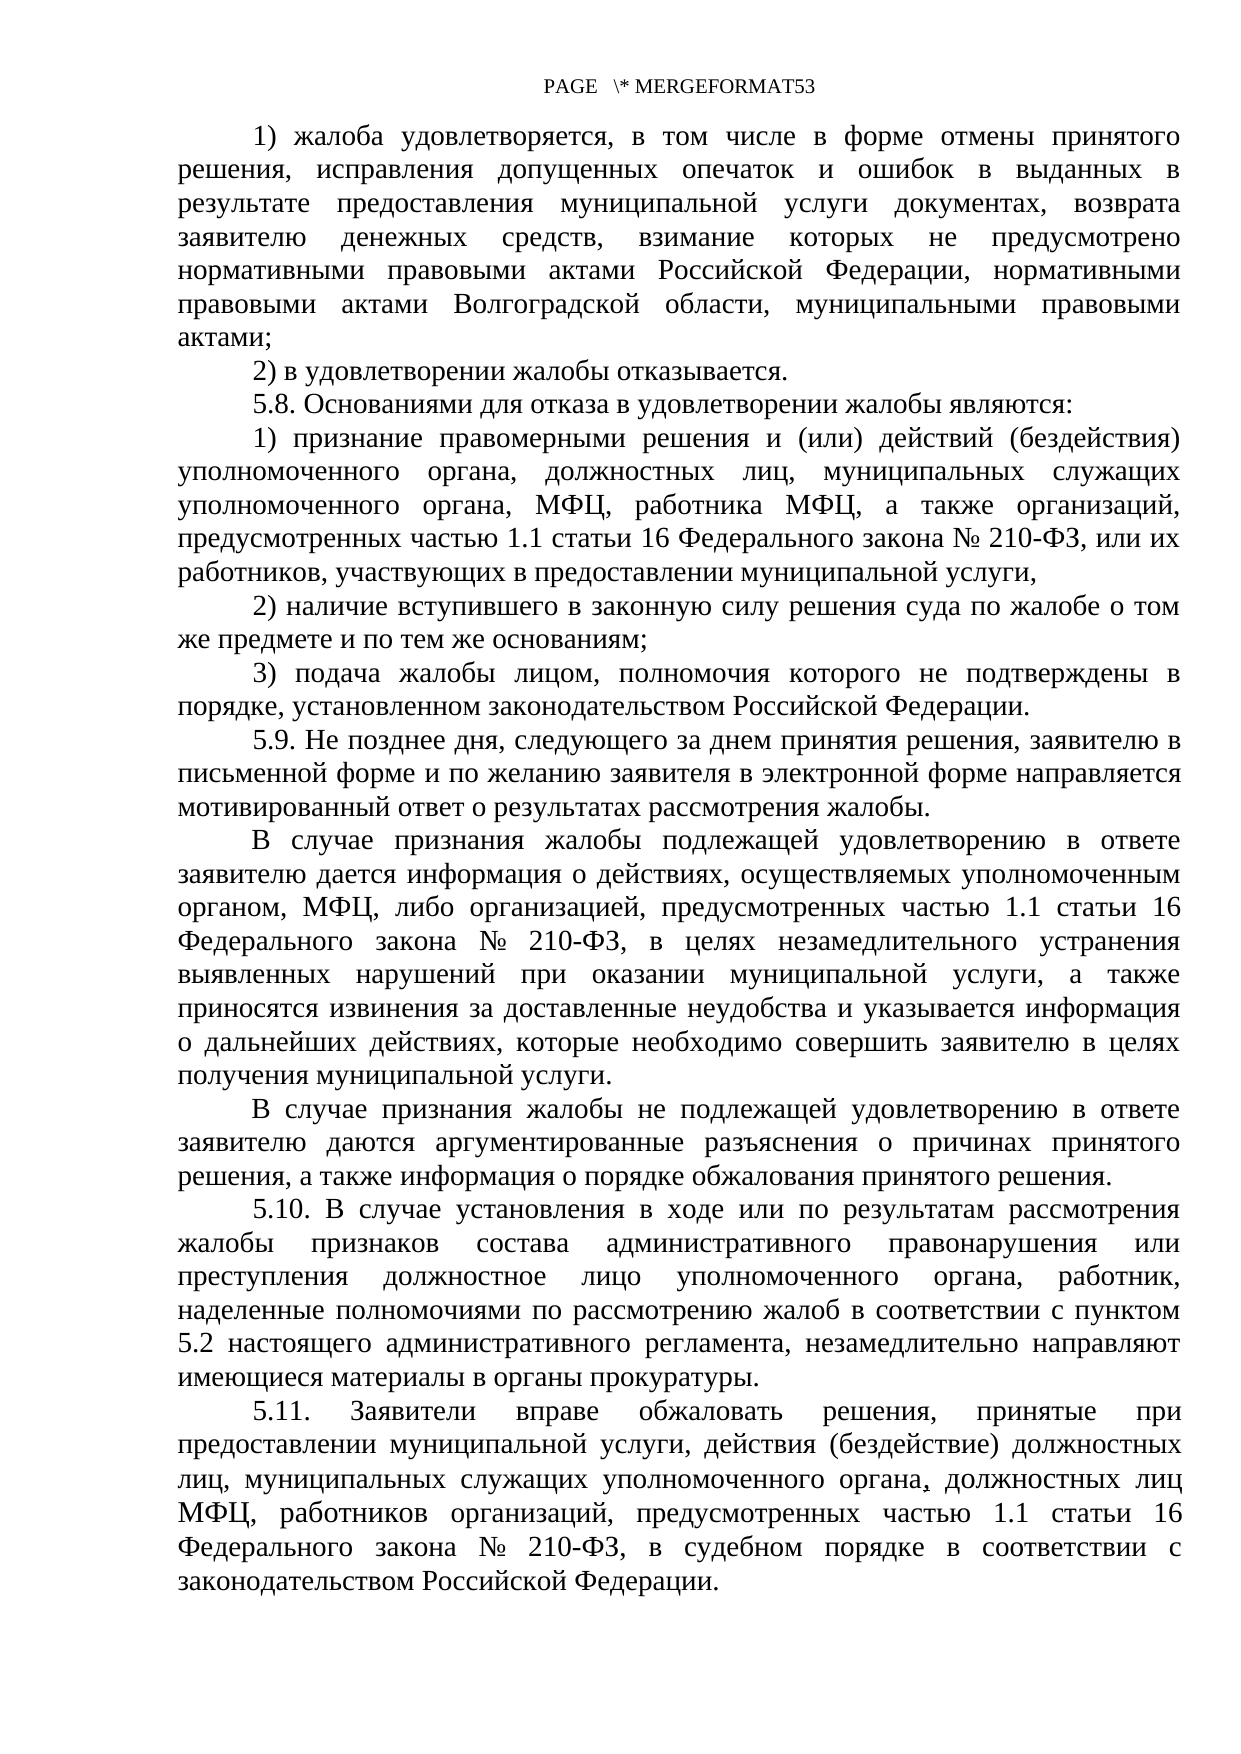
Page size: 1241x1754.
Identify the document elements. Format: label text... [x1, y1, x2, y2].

text 1) жалоба удовлетворяется, в том числе в форме отмены принятого решения, исправления допущенных опечаток и ошибок в выданных в результате предоставления муниципальной услуги документах, возврата заявителю денежных средств, взимание которых не предусмотрено нормативными правовыми актами Российской Федерации, нормативными правовыми актами Волгоградской области, муниципальными правовыми актами; [177, 118, 1181, 353]
text В случае признания жалобы не подлежащей удовлетворению в ответе заявителю даются аргументированные разъяснения о причинах принятого решения, а также информация о порядке обжалования принятого решения. [177, 1091, 1181, 1191]
text 3) подача жалобы лицом, полномочия которого не подтверждены в порядке, установленном законодательством Российской Федерации. [177, 655, 1181, 722]
text 5.10. В случае установления в ходе или по результатам рассмотрения жалобы признаков состава административного правонарушения или преступления должностное лицо уполномоченного органа, работник, наделенные полномочиями по рассмотрению жалоб в соответствии с пунктом 5.2 настоящего административного регламента, незамедлительно направляют имеющиеся материалы в органы прокуратуры. [177, 1191, 1181, 1393]
text 2) наличие вступившего в законную силу решения суда по жалобе о том же предмете и по тем же основаниям; [177, 588, 1181, 655]
text 2) в удовлетворении жалобы отказывается. [177, 353, 1181, 386]
text В случае признания жалобы подлежащей удовлетворению в ответе заявителю дается информация о действиях, осуществляемых уполномоченным органом, МФЦ, либо организацией, предусмотренных частью 1.1 статьи 16 Федерального закона № 210-ФЗ, в целях незамедлительного устранения выявленных нарушений при оказании муниципальной услуги, а также приносятся извинения за доставленные неудобства и указывается информация о дальнейших действиях, которые необходимо совершить заявителю в целях получения муниципальной услуги. [177, 822, 1181, 1091]
text 5.11. Заявители вправе обжаловать решения, принятые при предоставлении муниципальной услуги, действия (бездействие) должностных лиц, муниципальных служащих уполномоченного органа, должностных лиц МФЦ, работников организаций, предусмотренных частью 1.1 статьи 16 Федерального закона № 210-ФЗ, в судебном порядке в соответствии с законодательством Российской Федерации. [177, 1393, 1183, 1596]
text 5.9. Не позднее дня, следующего за днем принятия решения, заявителю в письменной форме и по желанию заявителя в электронной форме направляется мотивированный ответ о результатах рассмотрения жалобы. [177, 722, 1183, 822]
text 5.8. Основаниями для отказа в удовлетворении жалобы являются: [177, 386, 1181, 420]
text 1) признание правомерными решения и (или) действий (бездействия) уполномоченного органа, должностных лиц, муниципальных служащих уполномоченного органа, МФЦ, работника МФЦ, а также организаций, предусмотренных частью 1.1 статьи 16 Федерального закона № 210-ФЗ, или их работников, участвующих в предоставлении муниципальной услуги, [177, 420, 1181, 588]
